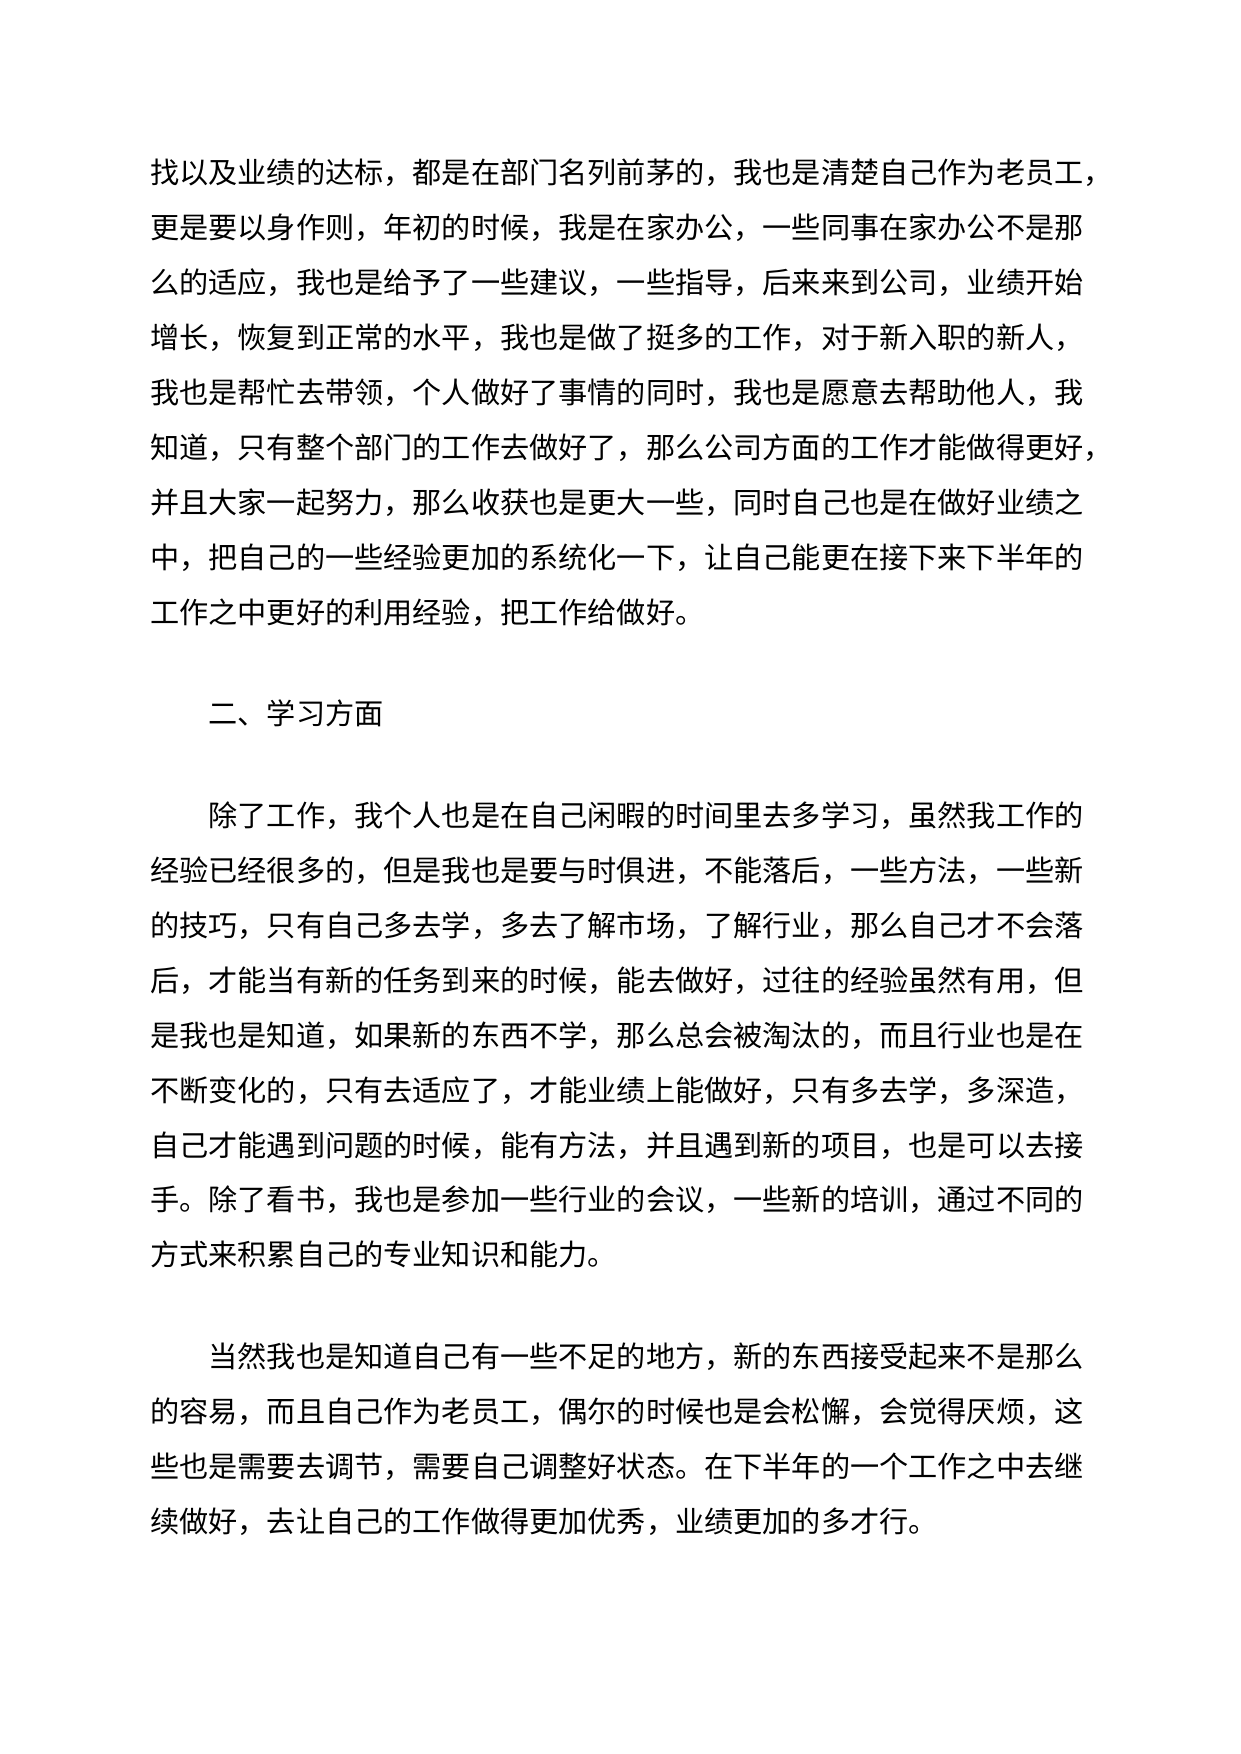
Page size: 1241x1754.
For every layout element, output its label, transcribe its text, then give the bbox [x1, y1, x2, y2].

text 除了工作，我个人也是在自己闲暇的时间里去多学习，虽然我工作的经验已经很多的，但是我也是要与时俱进，不能落后，一些方法，一些新的技巧，只有自己多去学，多去了解市场，了解行业，那么自己才不会落后，才能当有新的任务到来的时候，能去做好，过往的经验虽然有用，但是我也是知道，如果新的东西不学，那么总会被淘汰的，而且行业也是在不断变化的，只有去适应了，才能业绩上能做好，只有多去学，多深造，自己才能遇到问题的时候，能有方法，并且遇到新的项目，也是可以去接手。除了看书，我也是参加一些行业的会议，一些新的培训，通过不同的方式来积累自己的专业知识和能力。 [150, 793, 1090, 1274]
text 二、学习方面 [150, 691, 1090, 733]
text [150, 150, 1090, 631]
text 当然我也是知道自己有一些不足的地方，新的东西接受起来不是那么的容易，而且自己作为老员工，偶尔的时候也是会松懈，会觉得厌烦，这些也是需要去调节，需要自己调整好状态。在下半年的一个工作之中去继续做好，去让自己的工作做得更加优秀，业绩更加的多才行。 [150, 1334, 1090, 1541]
